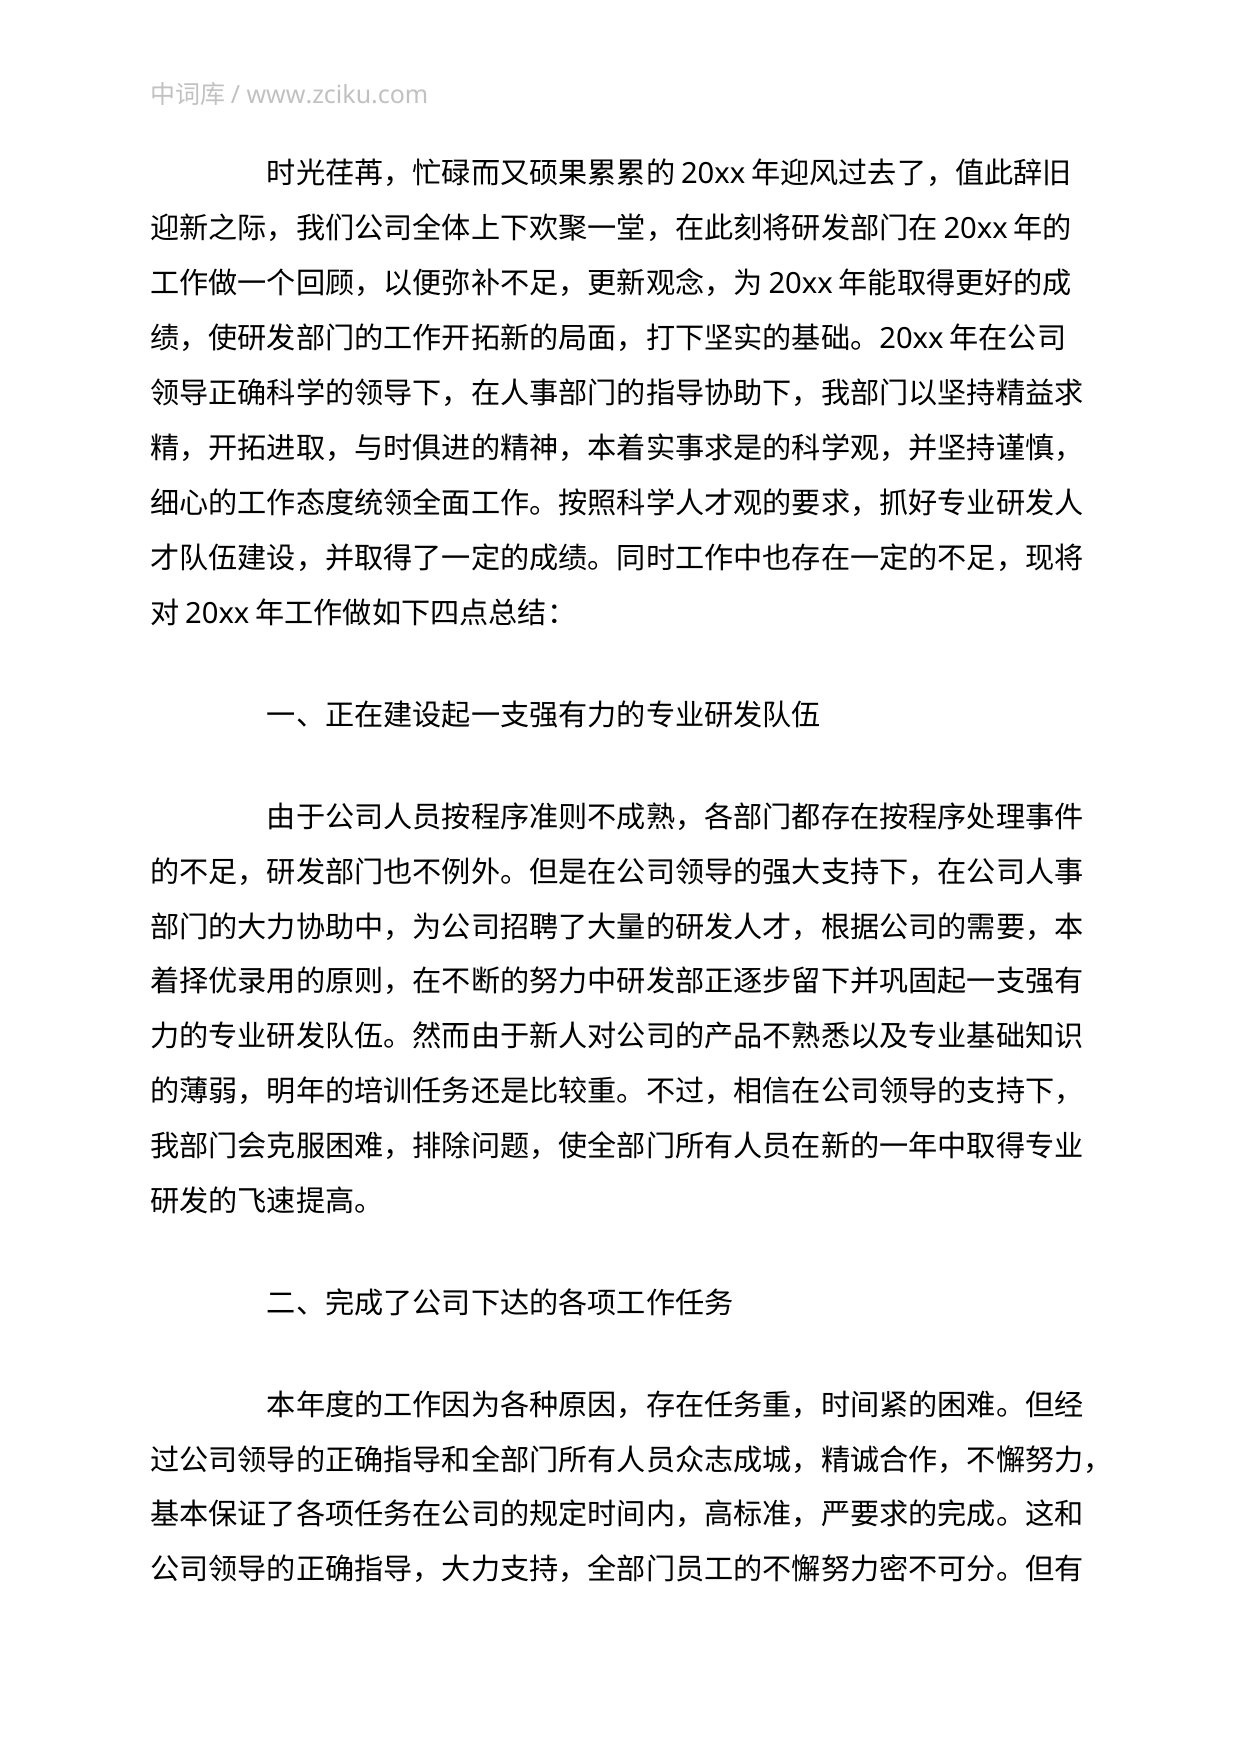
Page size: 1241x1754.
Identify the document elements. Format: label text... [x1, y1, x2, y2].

text 时光荏苒，忙碌而又硕果累累的20xx年迎风过去了，值此辞旧迎新之际，我们公司全体上下欢聚一堂，在此刻将研发部门在20xx年的工作做一个回顾，以便弥补不足，更新观念，为20xx年能取得更好的成绩，使研发部门的工作开拓新的局面，打下坚实的基础。20xx年在公司领导正确科学的领导下，在人事部门的指导协助下，我部门以坚持精益求精，开拓进取，与时俱进的精神，本着实事求是的科学观，并坚持谨慎，细心的工作态度统领全面工作。按照科学人才观的要求，抓好专业研发人才队伍建设，并取得了一定的成绩。同时工作中也存在一定的不足，现将对20xx年工作做如下四点总结： [150, 150, 1090, 632]
text 一、正在建设起一支强有力的专业研发队伍 [150, 692, 1090, 734]
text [150, 1381, 1090, 1588]
text 二、完成了公司下达的各项工作任务 [150, 1279, 1090, 1322]
text 由于公司人员按程序准则不成熟，各部门都存在按程序处理事件的不足，研发部门也不例外。但是在公司领导的强大支持下，在公司人事部门的大力协助中，为公司招聘了大量的研发人才，根据公司的需要，本着择优录用的原则，在不断的努力中研发部正逐步留下并巩固起一支强有力的专业研发队伍。然而由于新人对公司的产品不熟悉以及专业基础知识的薄弱，明年的培训任务还是比较重。不过，相信在公司领导的支持下，我部门会克服困难，排除问题，使全部门所有人员在新的一年中取得专业研发的飞速提高。 [150, 793, 1090, 1220]
